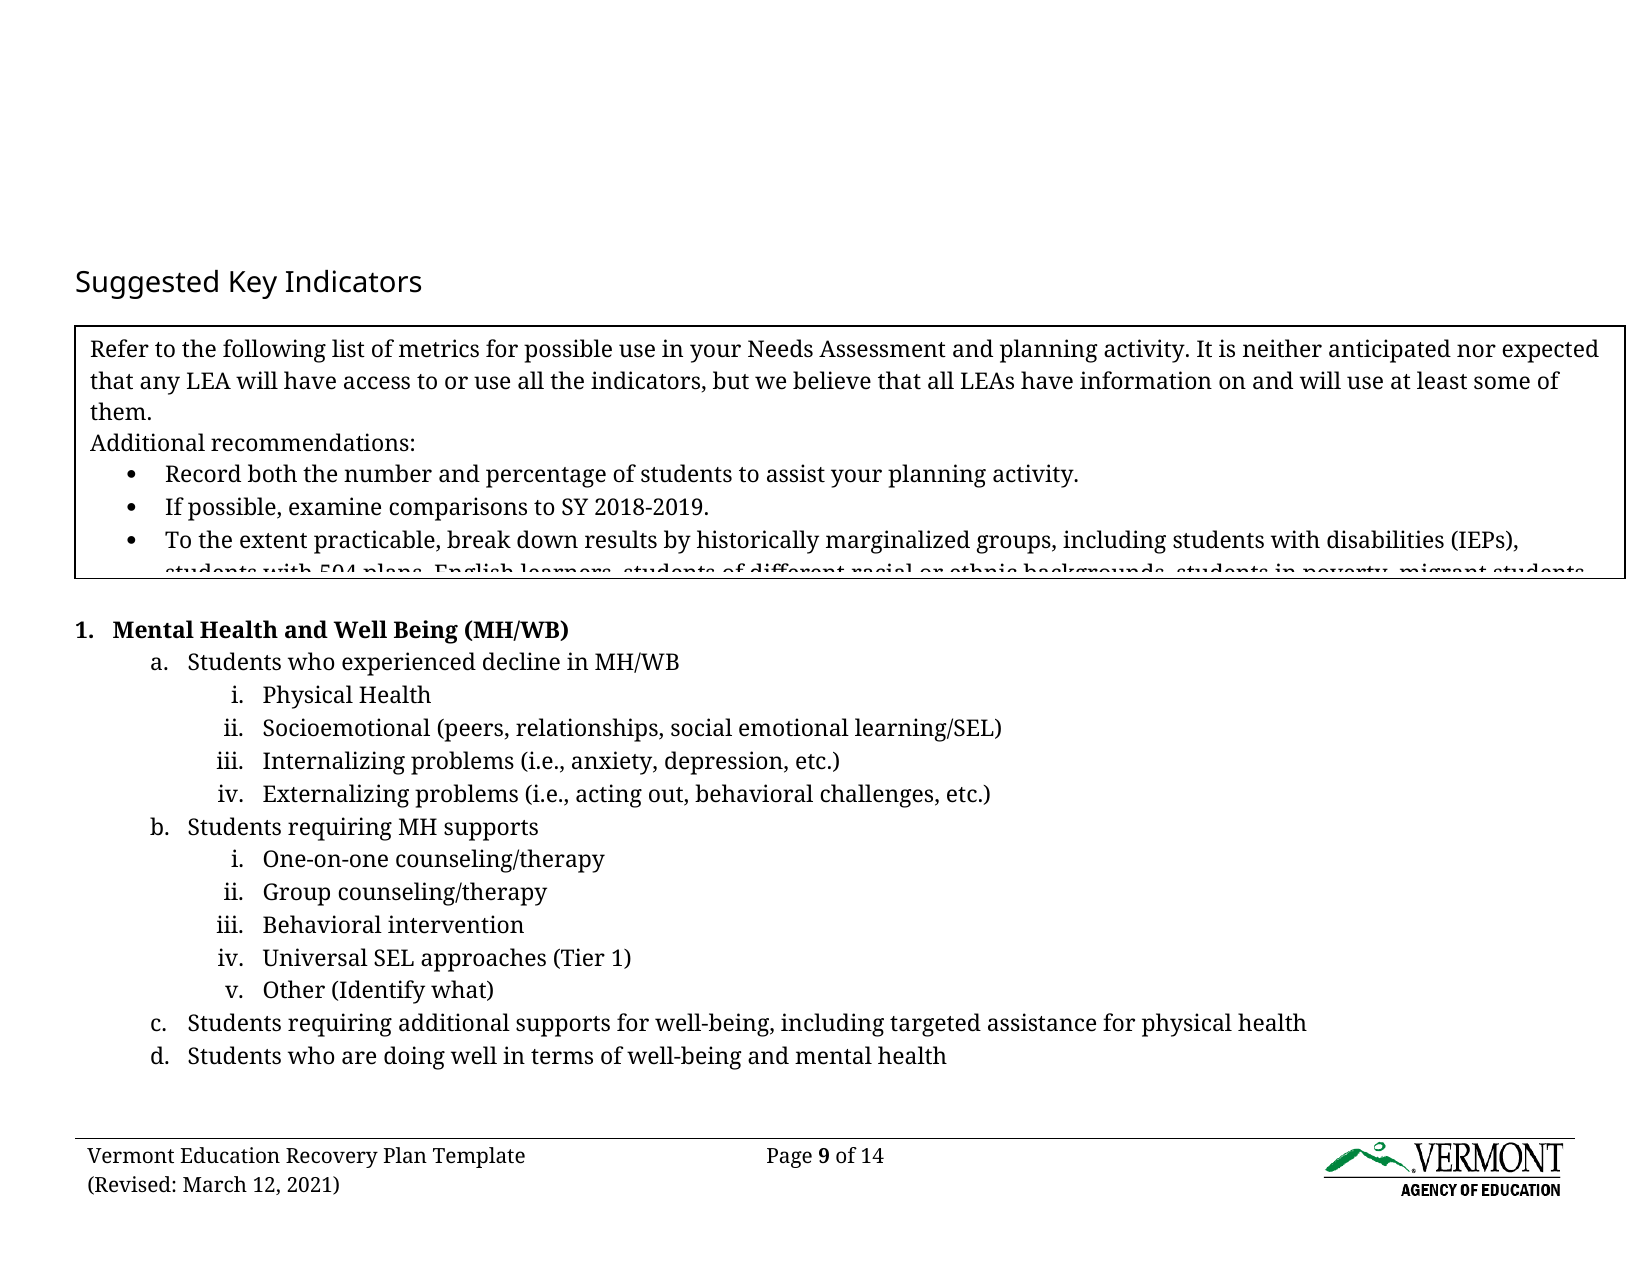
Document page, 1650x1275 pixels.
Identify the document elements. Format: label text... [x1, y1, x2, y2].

list Universal SEL approaches (Tier 1) [244, 942, 1575, 973]
picture [1323, 1141, 1564, 1202]
list Group counseling/therapy [244, 876, 1575, 907]
list Physical Health [244, 679, 1575, 710]
list Mental Health and Well Being (MH/WB) [75, 613, 1575, 645]
list Behavioral intervention [244, 909, 1575, 940]
list Students requiring additional supports for well-being, including targeted assistance for physical health [150, 1007, 1575, 1038]
list Other (Identify what) [244, 974, 1575, 1006]
list Students requiring MH supports [150, 810, 1575, 842]
list Internalizing problems (i.e., anxiety, depression, etc.) [244, 745, 1575, 776]
list Socioemotional (peers, relationships, social emotional learning/SEL) [244, 712, 1575, 743]
list Students who are doing well in terms of well-being and mental health [150, 1040, 1575, 1071]
list Externalizing problems (i.e., acting out, behavioral challenges, etc.) [244, 778, 1575, 809]
list Students who experienced decline in MH/WB [150, 646, 1575, 678]
list One-on-one counseling/therapy [244, 843, 1575, 874]
subtitle Suggested Key Indicators [75, 261, 1575, 301]
